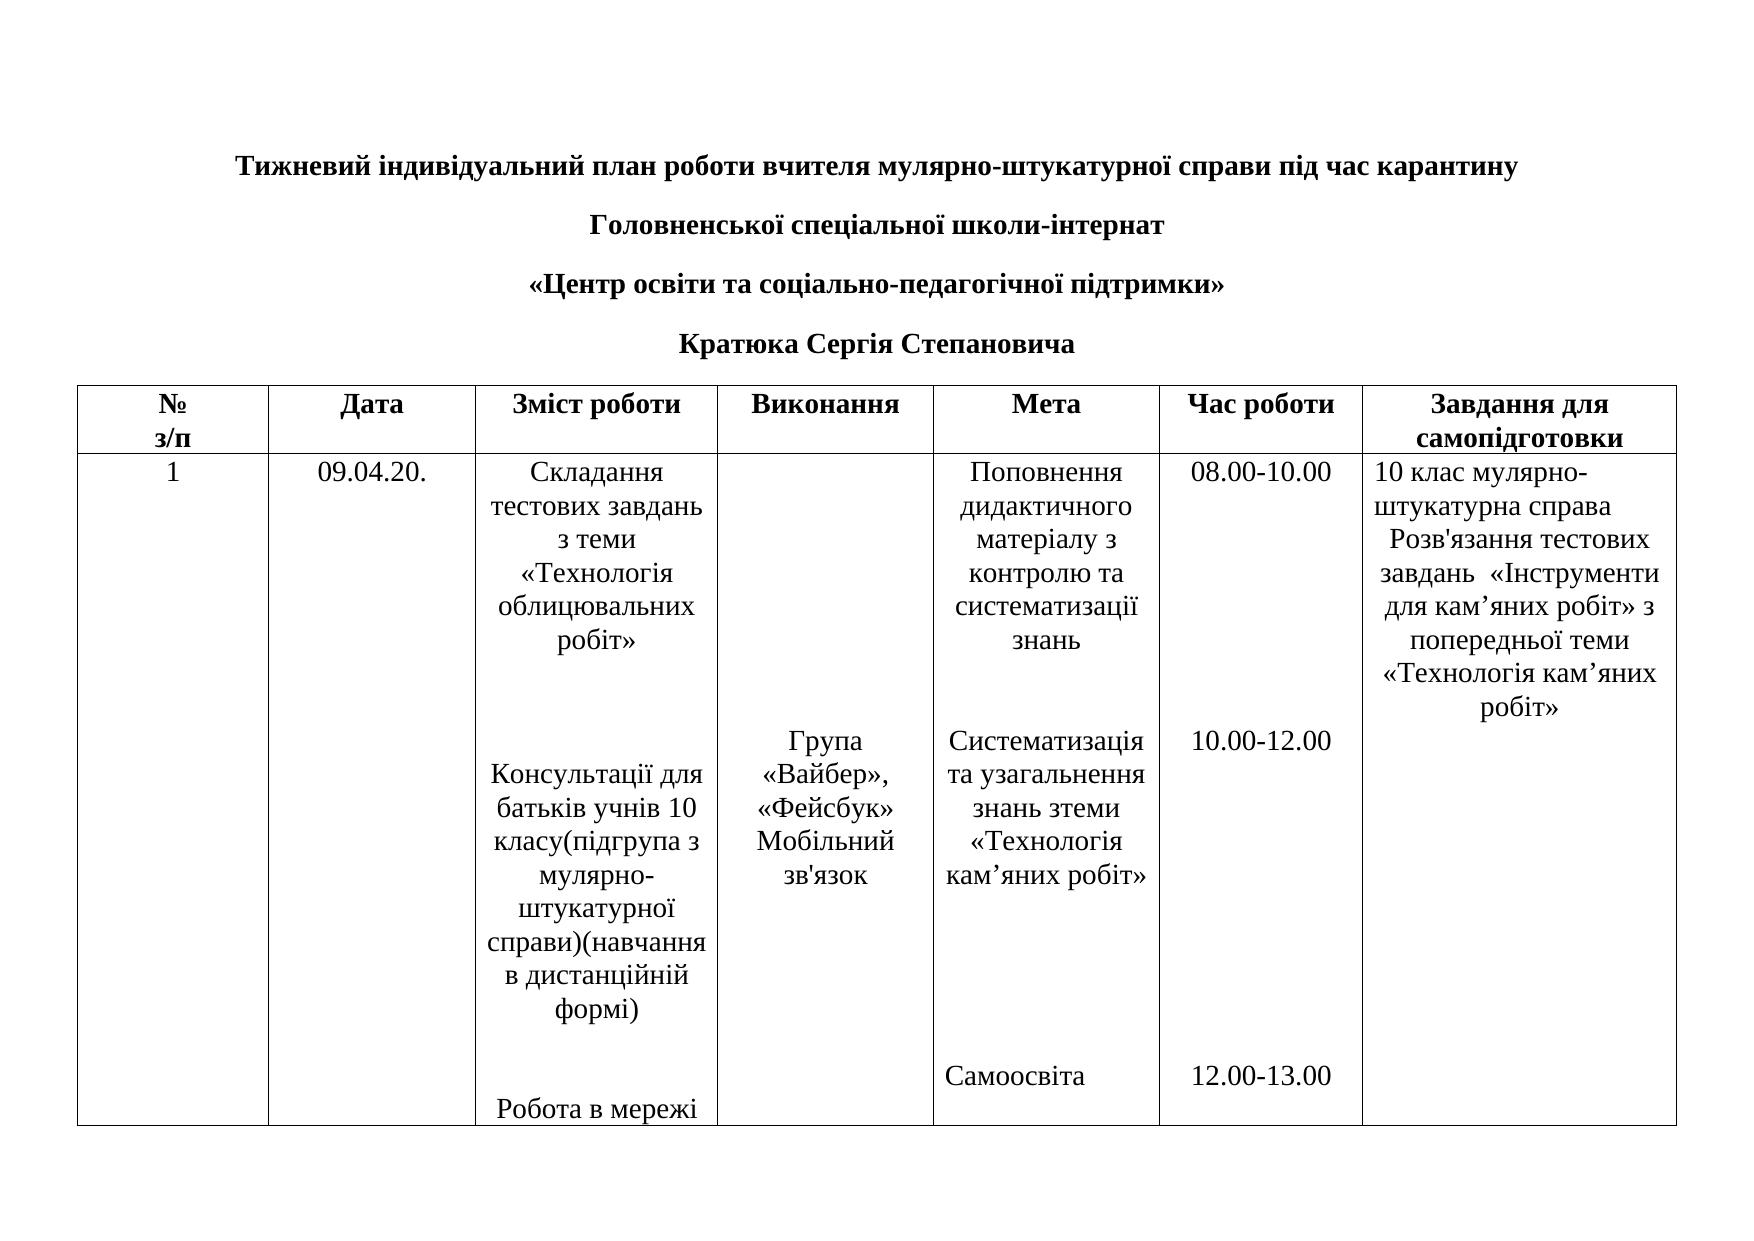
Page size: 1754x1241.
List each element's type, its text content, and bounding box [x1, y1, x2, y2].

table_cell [476, 454, 717, 1125]
table_header Зміст роботи [476, 386, 717, 453]
text «Центр освіти та соціально-педагогічної підтримки» [88, 266, 1665, 300]
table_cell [718, 454, 933, 1125]
table_header Час роботи [1160, 386, 1362, 453]
text Кратюка Сергія Степановича [88, 326, 1665, 359]
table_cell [1363, 454, 1676, 1125]
table_cell 1 [78, 454, 268, 1125]
table_header № з/п [78, 386, 268, 453]
text Головненської спеціальної школи-інтернат [88, 207, 1665, 241]
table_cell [934, 454, 1159, 1125]
table_header Завдання для самопідготовки [1363, 386, 1676, 453]
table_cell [1160, 454, 1362, 1125]
text Тижневий індивідуальний план роботи вчителя мулярно-штукатурної справи під час карантину [88, 148, 1665, 181]
table_header Виконання [718, 386, 933, 453]
table_header Мета [934, 386, 1159, 453]
table_header Дата [269, 386, 475, 453]
table_cell 09.04.20. [269, 454, 475, 1125]
